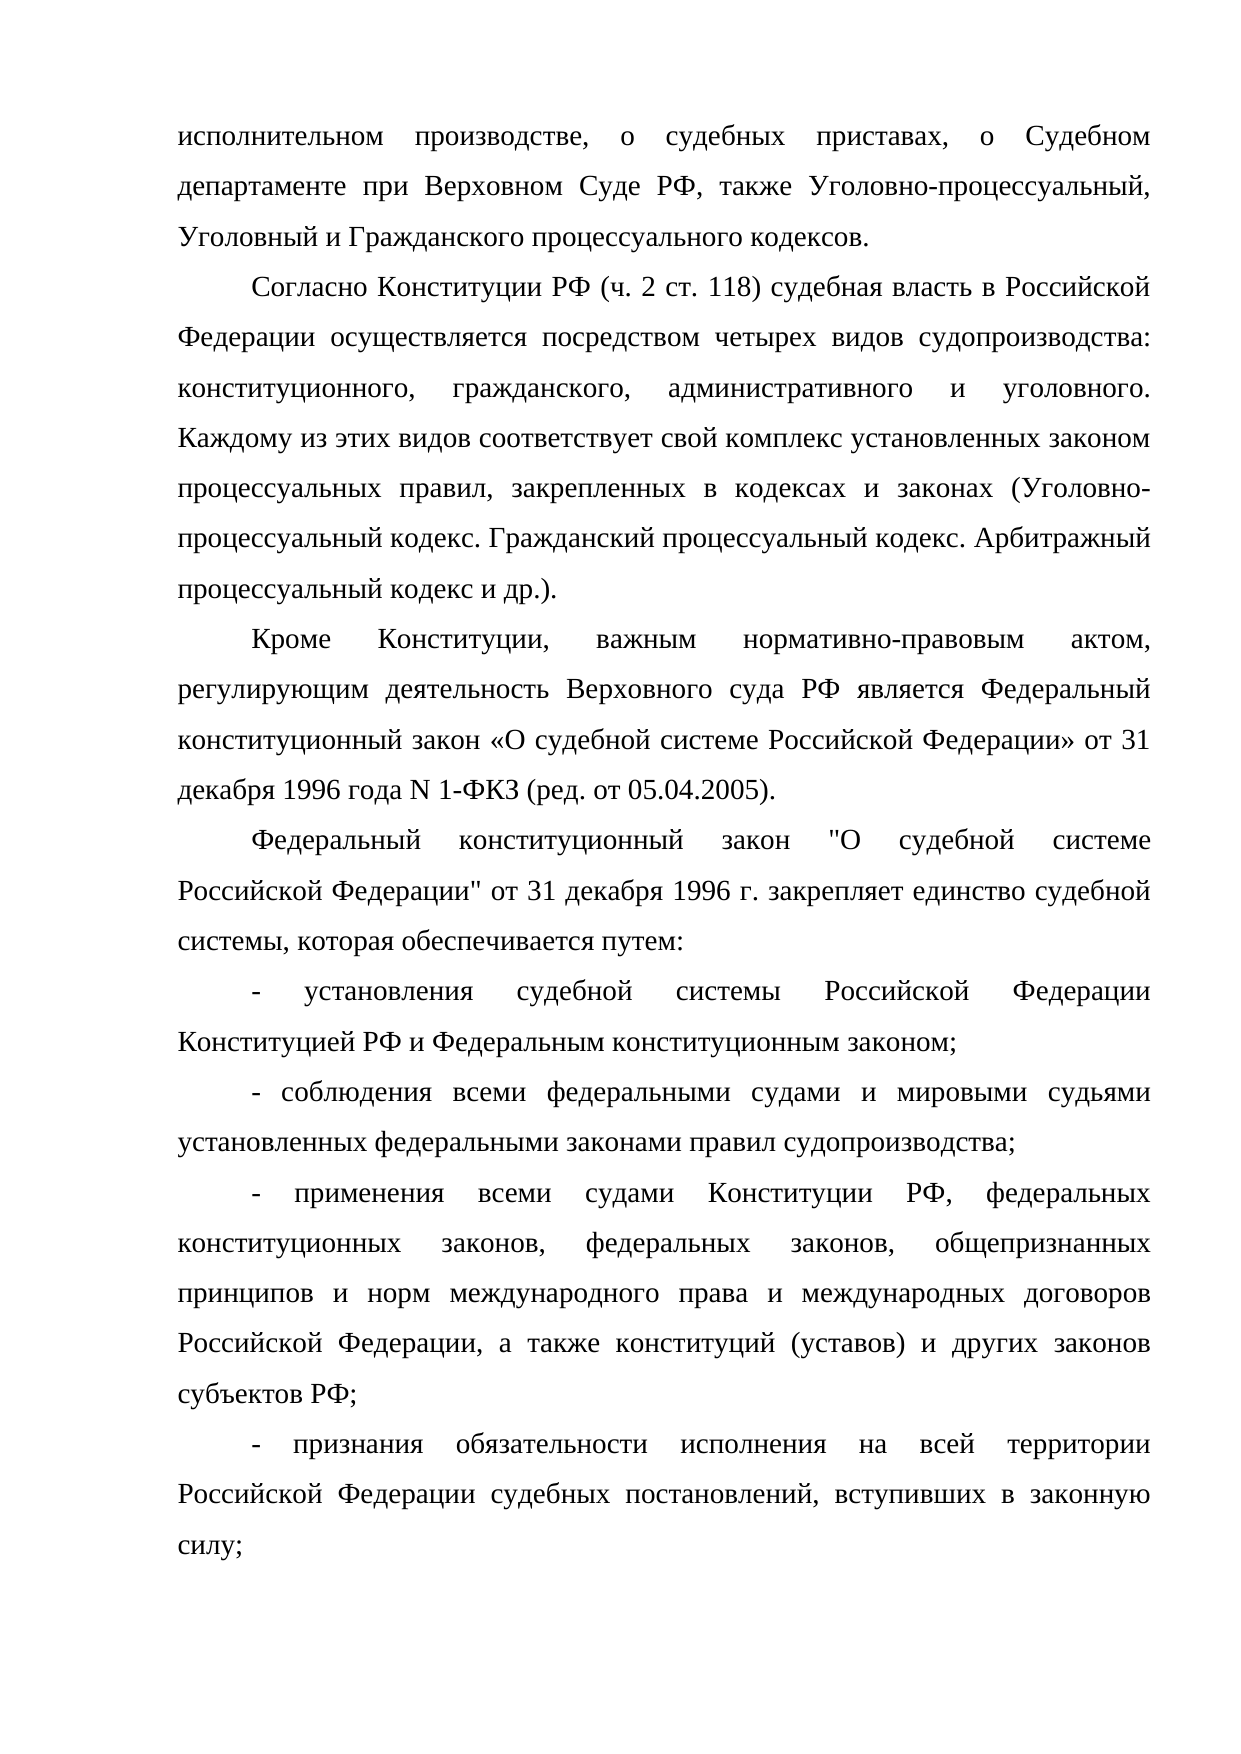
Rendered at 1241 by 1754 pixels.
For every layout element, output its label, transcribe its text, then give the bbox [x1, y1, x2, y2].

text Кроме Конституции, важным нормативно-правовым актом, регулирующим деятельность Верховного суда РФ является Федеральный конституционный закон «О судебной системе Российской Федерации» от 31 декабря 1996 года N 1-ФКЗ (ред. от 05.04.2005). [177, 621, 1152, 806]
text - признания обязательности исполнения на всей территории Российской Федерации судебных постановлений, вступивших в законную силу; [177, 1426, 1152, 1560]
text - установления судебной системы Российской Федерации Конституцией РФ и Федеральным конституционным законом; [177, 973, 1152, 1057]
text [177, 118, 1152, 252]
text Федеральный конституционный закон "О судебной системе Российской Федерации" от 31 декабря . закрепляет единство судебной системы, которая обеспечивается путем: [177, 822, 1152, 957]
text Согласно Конституции РФ (ч. 2 ст. 118) судебная власть в Российской Федерации осуществляется посредством четырех видов судопроизводства: конституционного, гражданского, административного и уголовного. Каждому из этих видов соответствует свой комплекс установленных законом процессуальных правил, закрепленных в кодексах и законах (Уголовно-процессуальный кодекс. Гражданский процессуальный кодекс. Арбитражный процессуальный кодекс и др.). [177, 269, 1152, 604]
text - соблюдения всеми федеральными судами и мировыми судьями установленных федеральными законами правил судопроизводства; [177, 1074, 1152, 1158]
text - применения всеми судами Конституции РФ, федеральных конституционных законов, федеральных законов, общепризнанных принципов и норм международного права и международных договоров Российской Федерации, а также конституций (уставов) и других законов субъектов РФ; [177, 1175, 1152, 1409]
